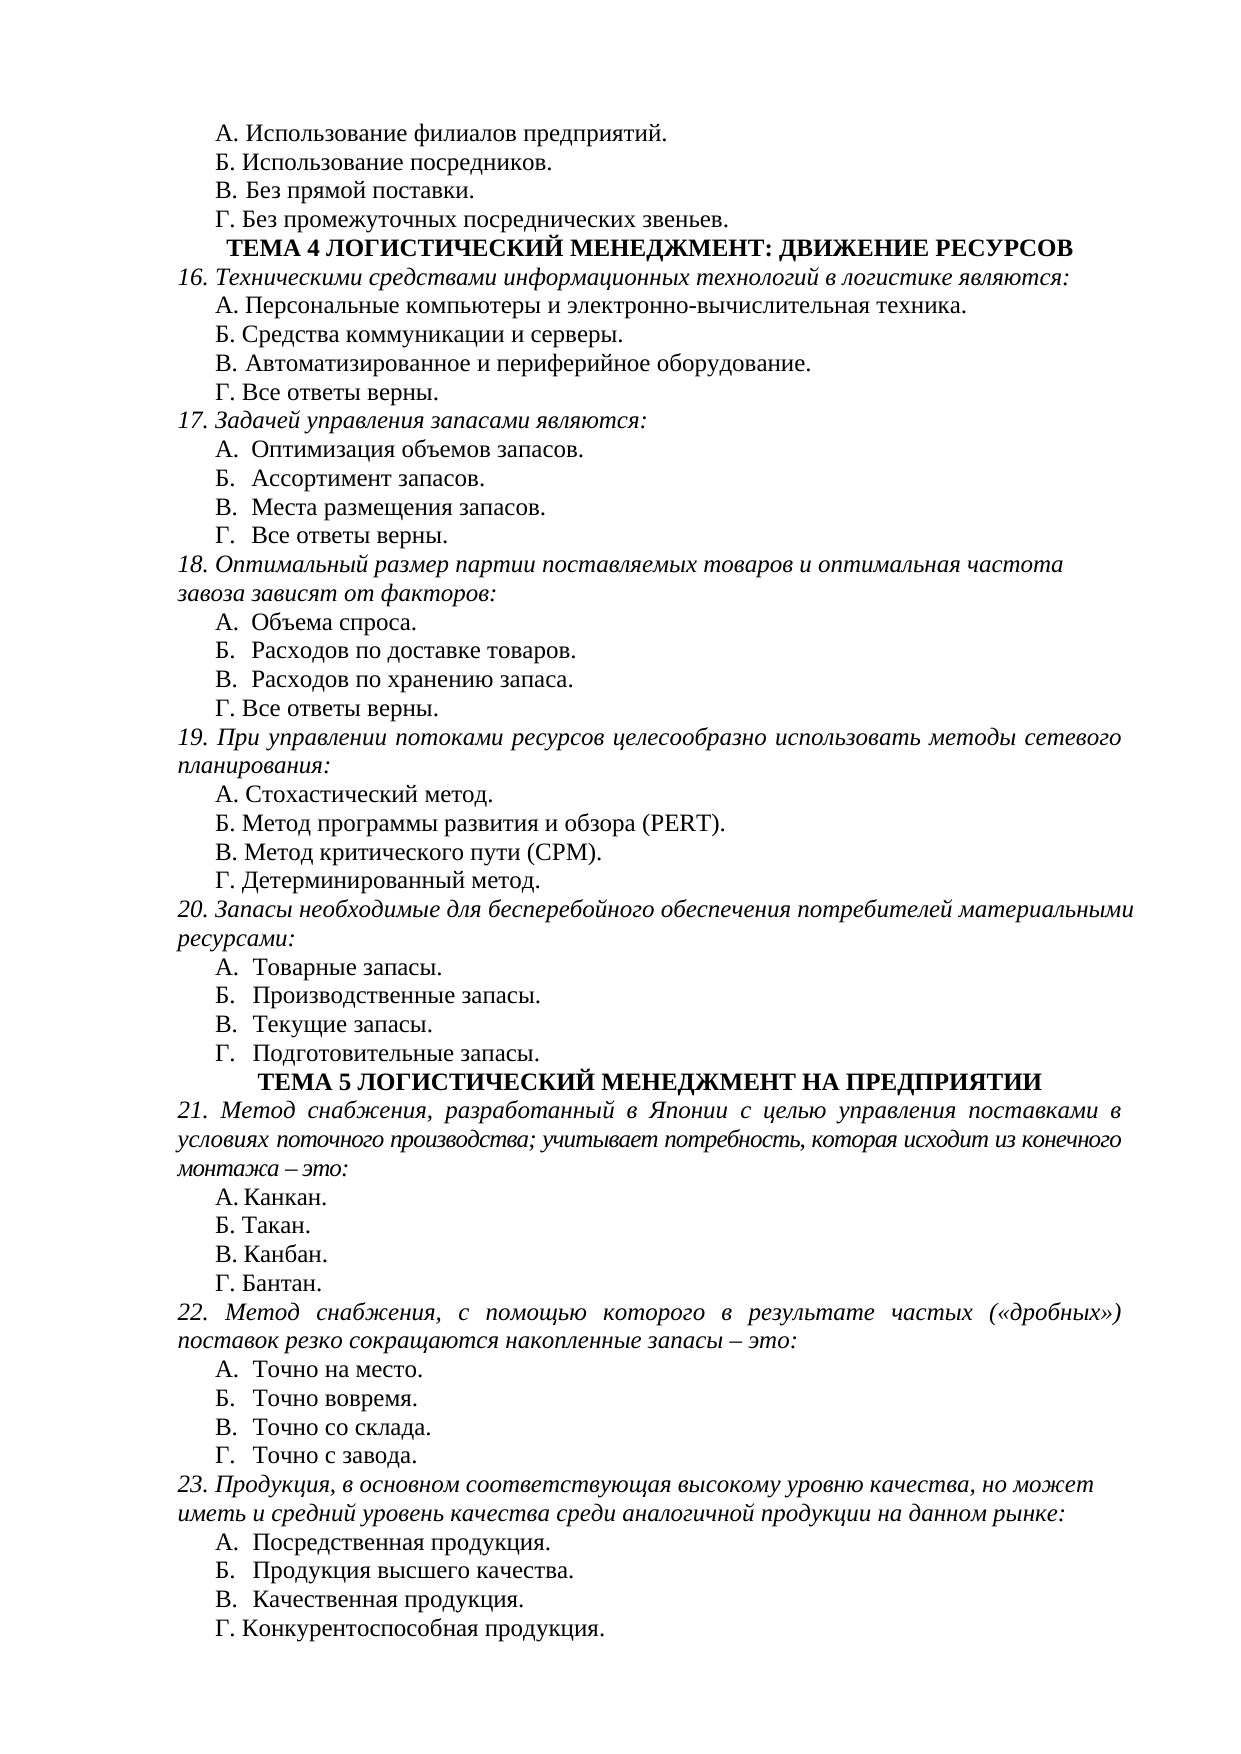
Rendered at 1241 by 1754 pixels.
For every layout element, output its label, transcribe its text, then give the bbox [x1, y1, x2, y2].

list Подготовительные запасы. [215, 1038, 1122, 1067]
text ТЕМА 5 ЛОГИСТИЧЕСКИЙ МЕНЕДЖМЕНТ НА ПРЕДПРИЯТИИ [177, 1067, 1123, 1096]
text Б. Использование посредников. [215, 147, 1122, 176]
text 22. Метод снабжения, с помощью которого в результате частых («дробных») поставок резко сокращаются накопленные запасы – это: [177, 1297, 1122, 1354]
text 16. Техническими средствами информационных технологий в логистике являются: [177, 262, 1122, 291]
list Ассортимент запасов. [215, 463, 1122, 492]
text Б. Метод программы развития и обзора (PERT). [177, 808, 1122, 837]
list Все ответы верны. [215, 521, 1122, 549]
text Г. Без промежуточных посреднических звеньев. [215, 204, 1122, 233]
list Производственные запасы. [215, 981, 1122, 1009]
text A. Использование филиалов предприятий. [215, 118, 1122, 147]
list Точно со склада. [215, 1412, 1122, 1441]
text 17. Задачей управления запасами являются: [177, 406, 1122, 434]
list Товарные запасы. [215, 952, 1122, 981]
list Расходов по доставке товаров. [215, 636, 1122, 664]
text ТЕМА 4 ЛОГИСТИЧЕСКИЙ МЕНЕДЖМЕНТ: ДВИЖЕНИЕ РЕСУРСОВ [177, 233, 1122, 262]
text Г. Конкурентоспособная продукция. [215, 1613, 1122, 1642]
text Б. Такан. [215, 1211, 1122, 1239]
text B. Без прямой поставки. [215, 176, 1122, 204]
text Г. Бантан. [215, 1268, 1122, 1297]
text Г. Все ответы верны. [177, 377, 1122, 406]
text B. Автоматизированное и периферийное оборудование. [215, 348, 1122, 377]
text Г. Все ответы верны. [215, 693, 1181, 722]
text 23. Продукция, в основном соответствующая высокому уровню качества, но может иметь и средний уровень качества среди аналогичной продукции на данном рынке: [177, 1469, 1122, 1527]
text В. Метод критического пути (CPM). [177, 837, 1122, 866]
text А. Стохастический метод. [177, 779, 1122, 808]
list Точно на место. [215, 1354, 1122, 1383]
list Качественная продукция. [215, 1584, 1122, 1613]
list Места размещения запасов. [215, 492, 1122, 521]
text B. Канбан. [215, 1239, 1122, 1268]
text 19. При управлении потоками ресурсов целесообразно использовать методы сетевого планирования: [177, 722, 1122, 779]
text Б. Средства коммуникации и серверы. [215, 319, 1122, 348]
list Точно вовремя. [215, 1383, 1122, 1412]
list Текущие запасы. [215, 1009, 1122, 1038]
text 20. Запасы необходимые для бесперебойного обеспечения потребителей материальными ресурсами: [177, 894, 1165, 952]
text A. Канкан. [215, 1182, 1122, 1211]
list Оптимизация объемов запасов. [215, 434, 1122, 463]
list Продукция высшего качества. [215, 1556, 1122, 1584]
list Объема спроса. [215, 607, 1122, 636]
list Расходов по хранению запаса. [215, 664, 1122, 693]
text A. Персональные компьютеры и электронно-вычислительная техника. [215, 291, 1122, 319]
list Посредственная продукция. [215, 1527, 1122, 1556]
text 18. Оптимальный размер партии поставляемых товаров и оптимальная частота завоза зависят от факторов: [177, 549, 1122, 607]
text Г. Детерминированный метод. [177, 866, 1122, 894]
list Точно с завода. [215, 1441, 1122, 1469]
text 21. Метод снабжения, разработанный в Японии с целью управления поставками в условиях поточного производства; учитывает потребность, которая исходит из конечного монтажа – это: [177, 1096, 1122, 1182]
